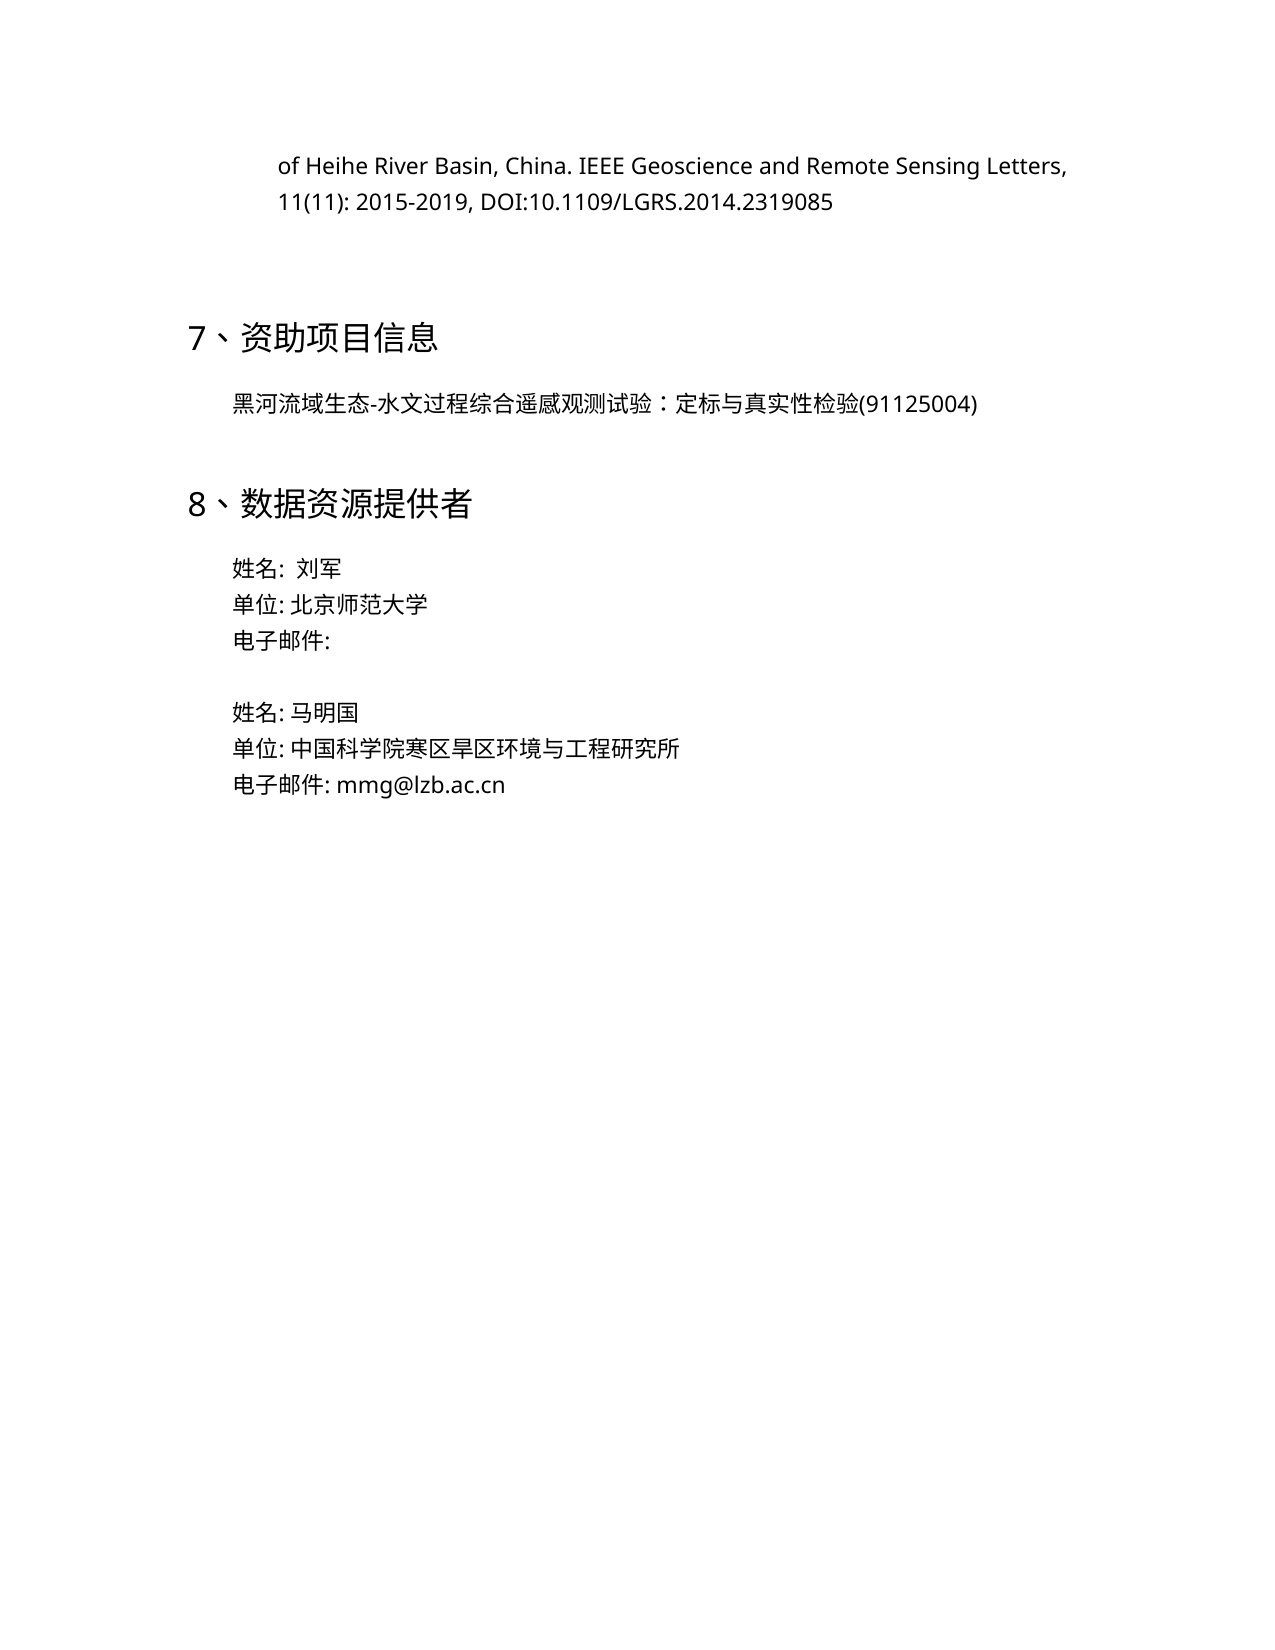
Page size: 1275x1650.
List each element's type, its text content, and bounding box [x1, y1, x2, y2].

text 黑河流域生态-水文过程综合遥感观测试验：定标与真实性检验(91125004) [232, 388, 1087, 455]
text 8、数据资源提供者 [187, 480, 1087, 526]
text 7、资助项目信息 [187, 314, 1087, 360]
text 姓名: 刘军 单位: 北京师范大学 电子邮件: 姓名: 马明国 单位: 中国科学院寒区旱区环境与工程研究所 电子邮件: mmg@lzb.ac.cn [232, 553, 1087, 872]
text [277, 150, 1087, 289]
